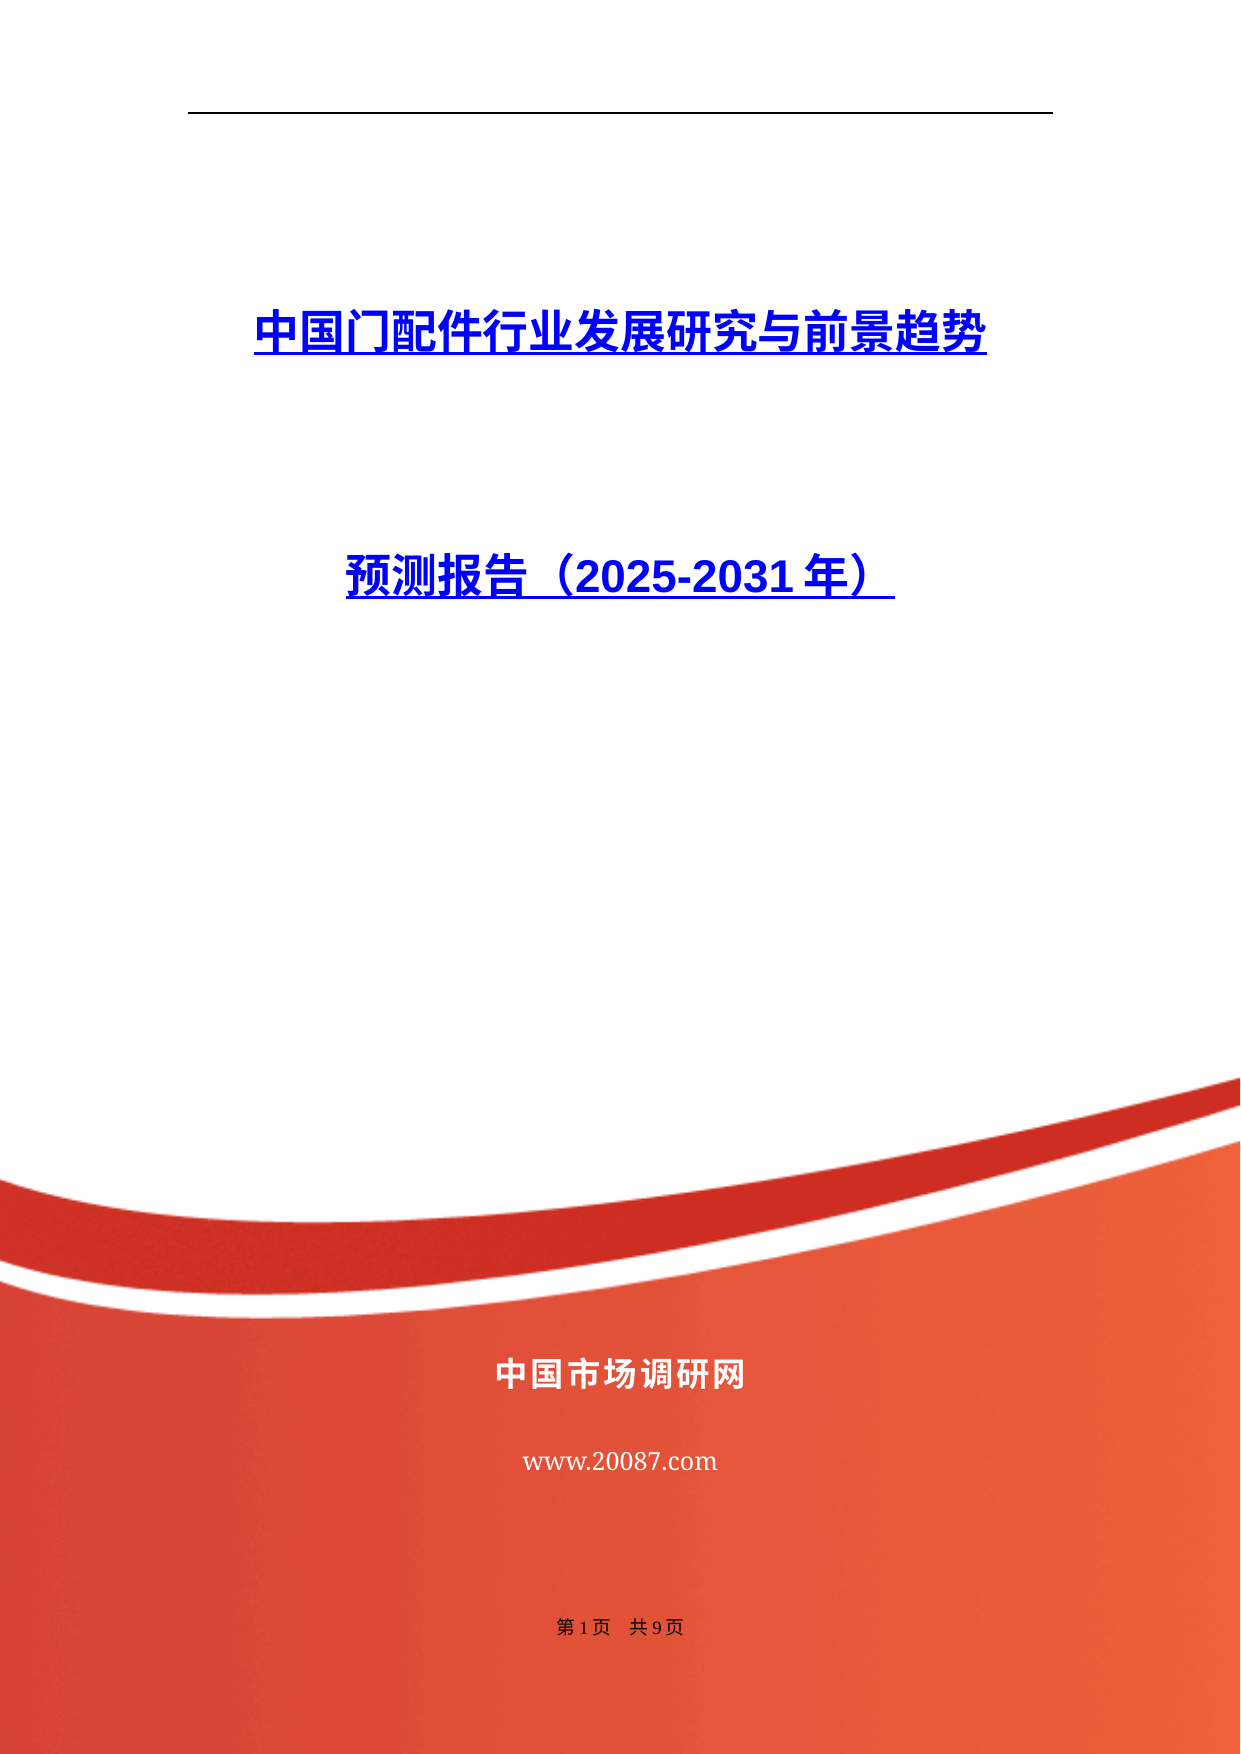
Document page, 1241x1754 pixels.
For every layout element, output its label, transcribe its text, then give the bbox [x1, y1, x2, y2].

text www.20087.com [187, 1428, 1053, 1493]
table_header 中国门配件行业发展研究与前景趋势预测报告（2025-2031年） [188, 207, 1053, 773]
subtitle 中国市场调研网 [187, 1339, 1053, 1404]
picture [0, 1006, 1241, 1754]
